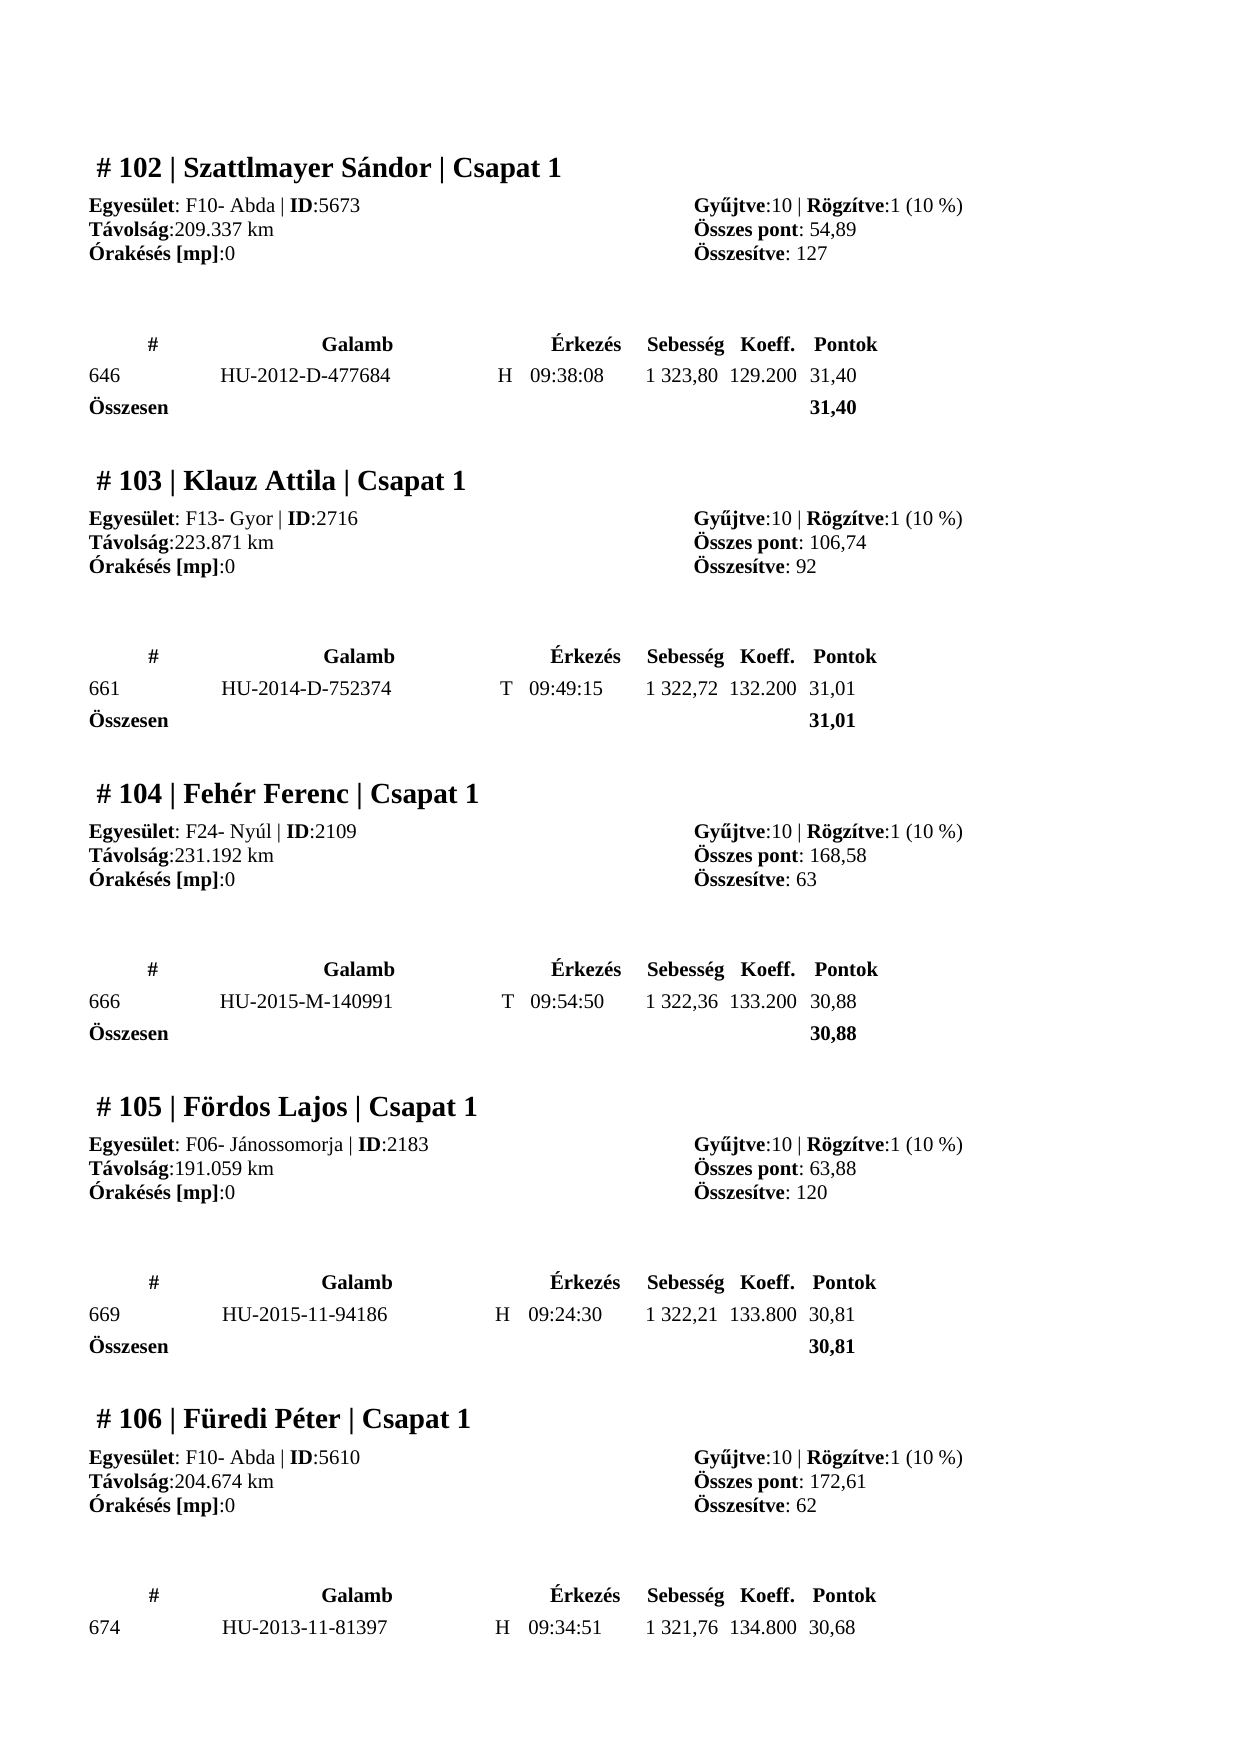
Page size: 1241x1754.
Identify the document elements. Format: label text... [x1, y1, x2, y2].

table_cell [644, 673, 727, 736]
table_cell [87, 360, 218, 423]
subtitle # 105 | Fördos Lajos | Csapat 1 [96, 1089, 1173, 1122]
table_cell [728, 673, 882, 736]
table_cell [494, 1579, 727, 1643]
subtitle # 106 | Füredi Péter | Csapat 1 [96, 1402, 1173, 1435]
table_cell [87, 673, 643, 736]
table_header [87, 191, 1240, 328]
subtitle # 103 | Klauz Attila | Csapat 1 [96, 463, 1173, 496]
subtitle # 102 | Szattlmayer Sándor | Csapat 1 [96, 150, 1173, 183]
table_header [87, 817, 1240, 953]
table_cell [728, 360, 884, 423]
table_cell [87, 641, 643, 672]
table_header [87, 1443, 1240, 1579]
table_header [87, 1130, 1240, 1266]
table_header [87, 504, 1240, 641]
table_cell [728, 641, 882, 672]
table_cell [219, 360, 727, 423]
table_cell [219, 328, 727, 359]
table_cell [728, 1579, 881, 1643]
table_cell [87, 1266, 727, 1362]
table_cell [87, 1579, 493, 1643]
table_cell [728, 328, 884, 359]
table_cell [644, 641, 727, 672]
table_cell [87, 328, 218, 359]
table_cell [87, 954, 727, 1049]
subtitle # 104 | Fehér Ferenc | Csapat 1 [96, 776, 1173, 809]
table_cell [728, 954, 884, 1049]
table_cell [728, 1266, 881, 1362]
